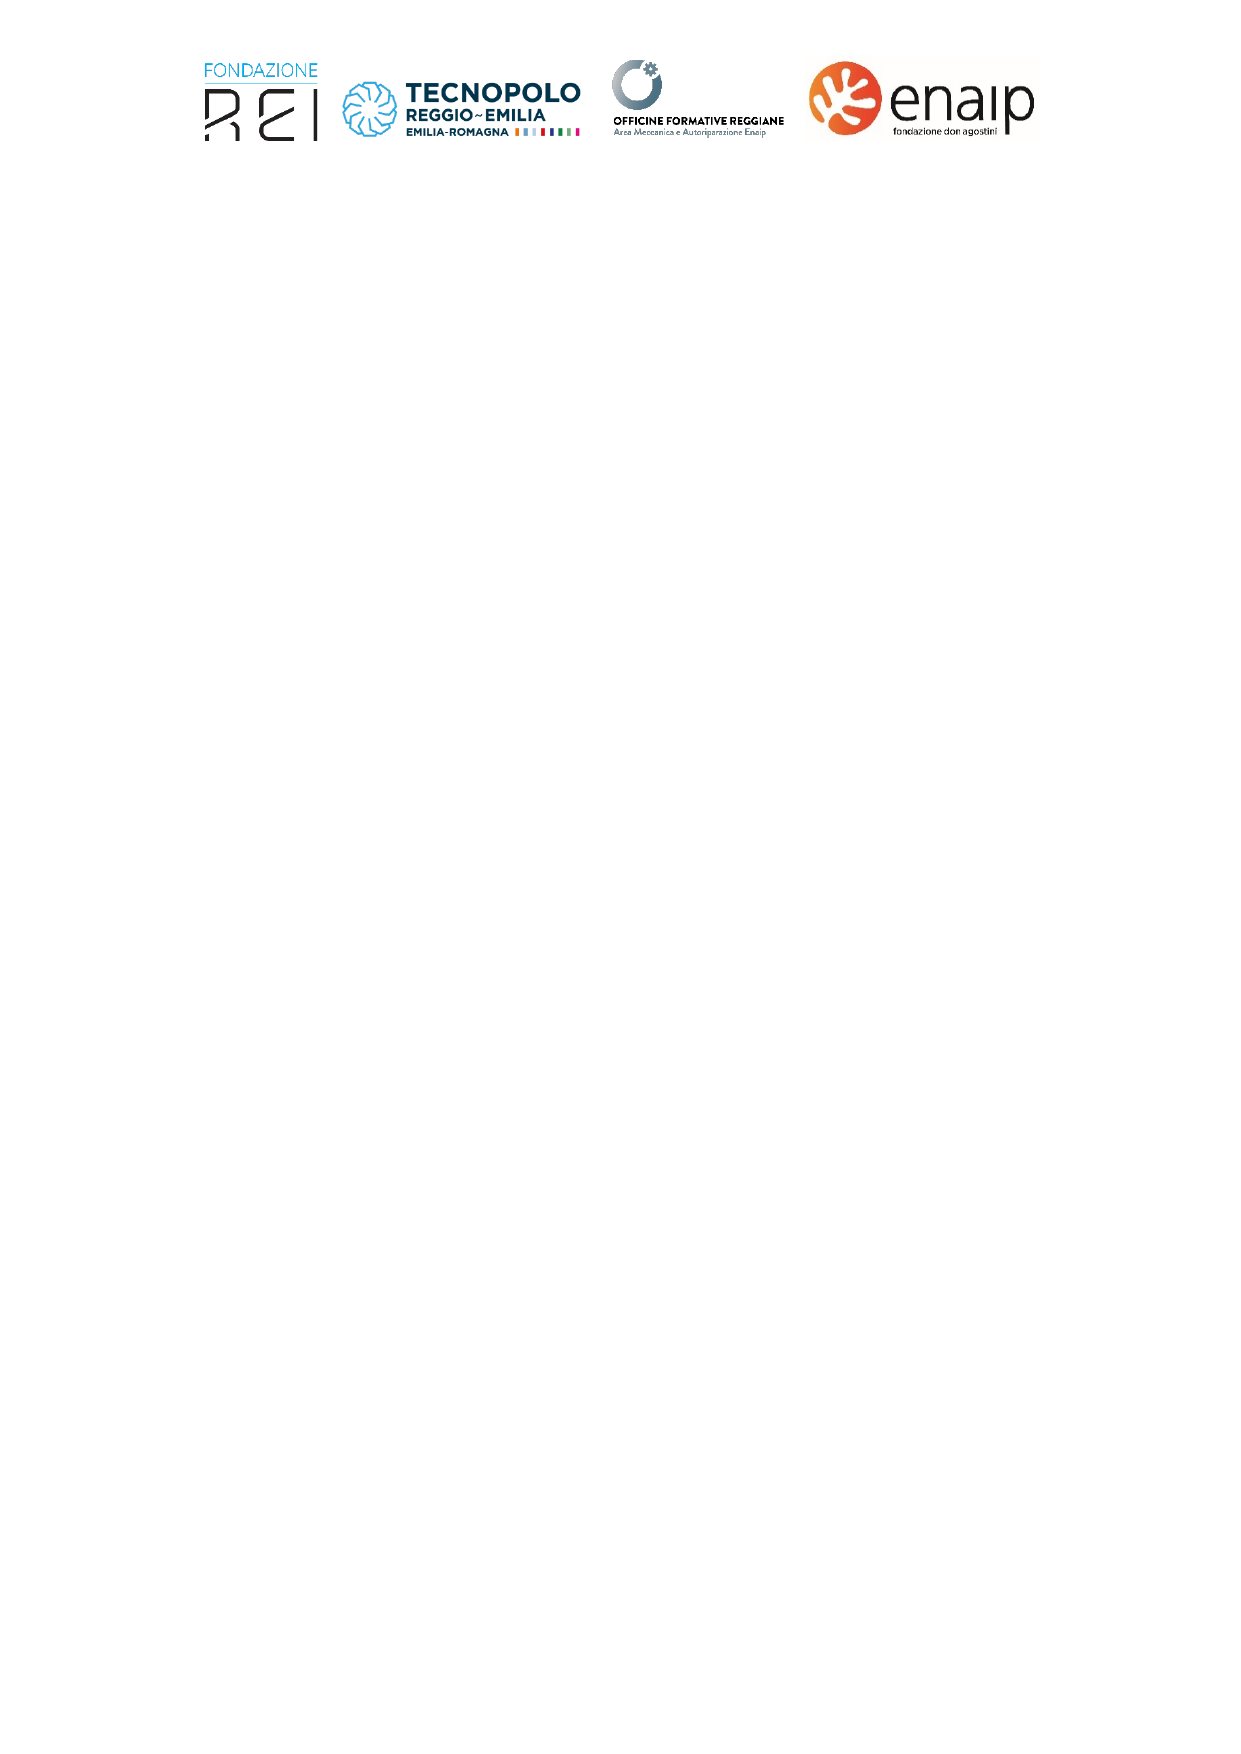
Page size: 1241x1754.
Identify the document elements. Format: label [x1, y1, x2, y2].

picture [312, 66, 318, 75]
picture [605, 54, 789, 141]
picture [805, 55, 1041, 141]
picture [204, 63, 318, 141]
picture [231, 63, 237, 71]
picture [333, 77, 589, 141]
